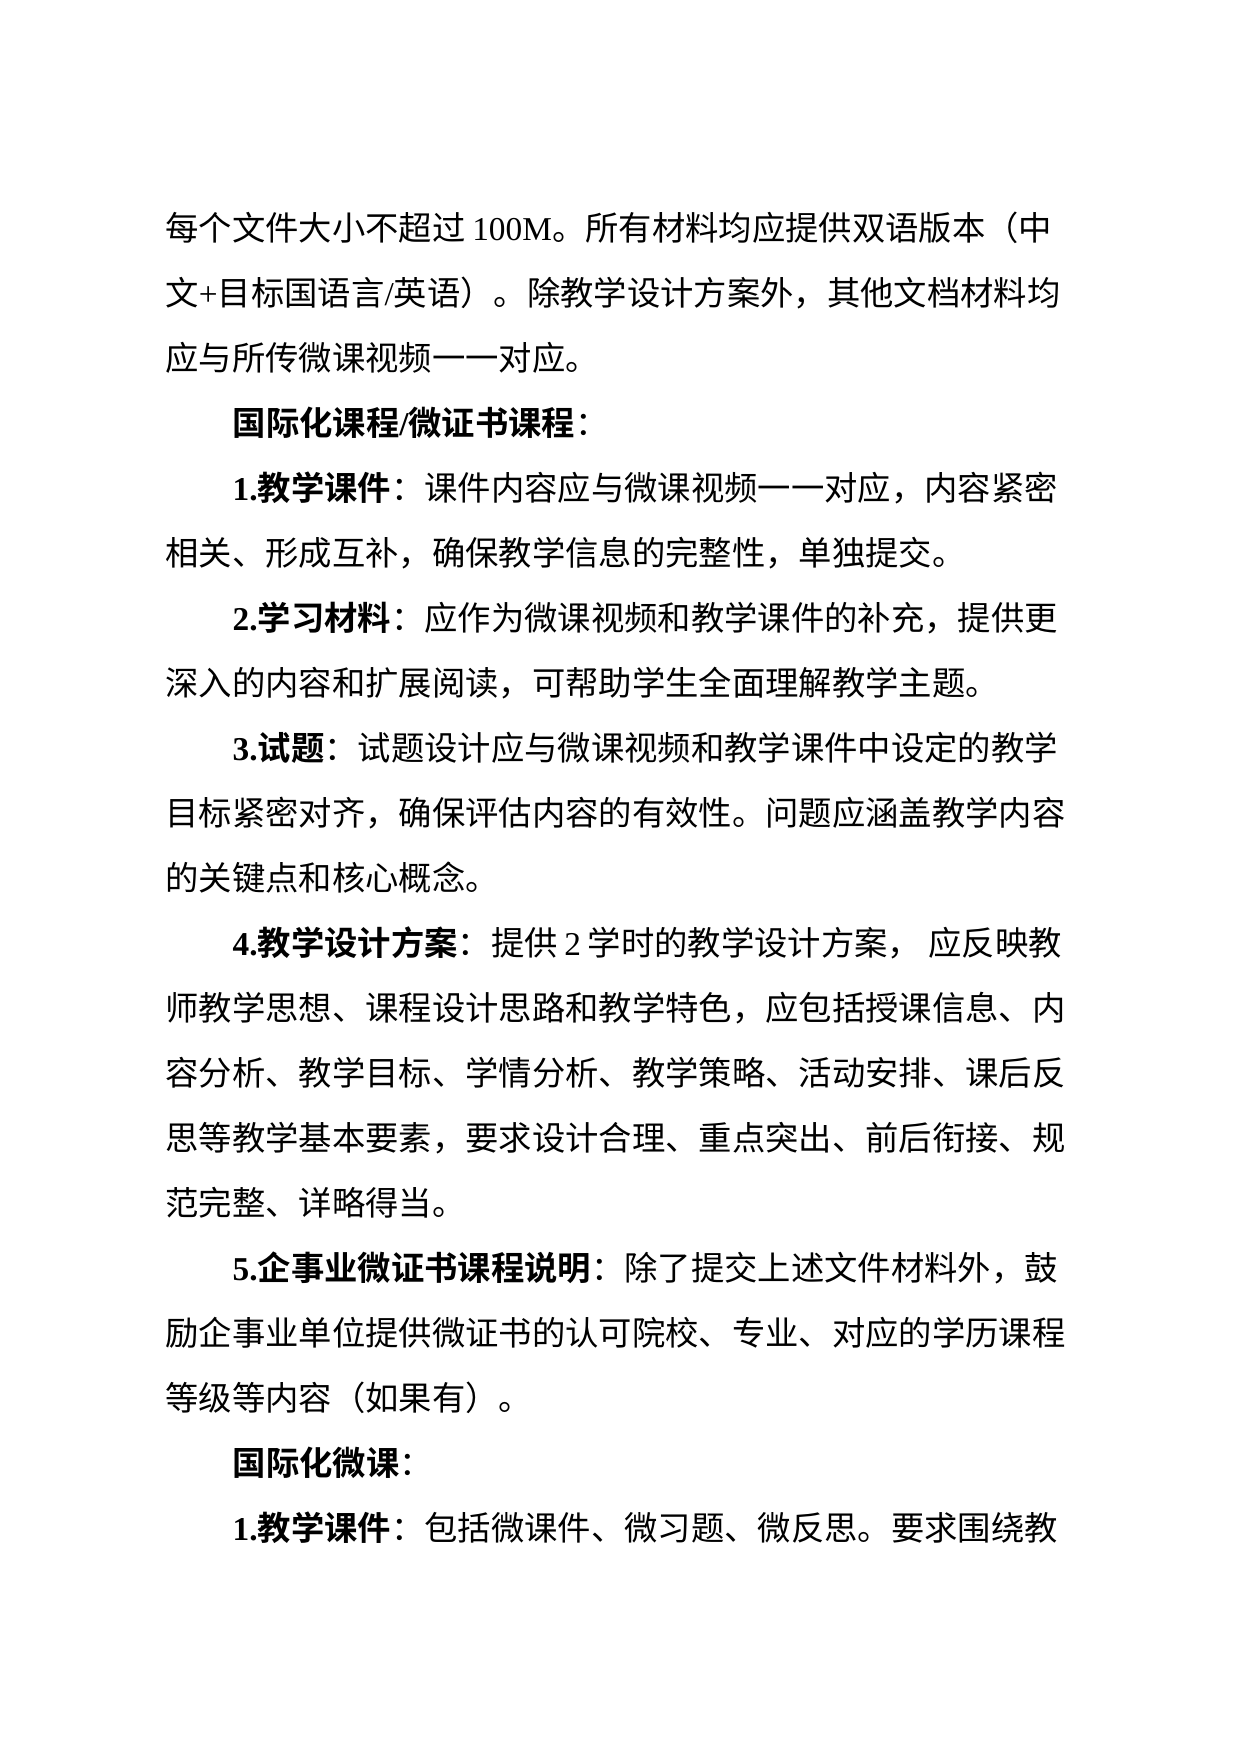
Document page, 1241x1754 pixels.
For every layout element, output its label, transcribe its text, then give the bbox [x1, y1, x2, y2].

text 国际化微课： [165, 1428, 1075, 1493]
text 2.学习材料：应作为微课视频和教学课件的补充，提供更深入的内容和扩展阅读，可帮助学生全面理解教学主题。 [165, 583, 1075, 713]
text 4.教学设计方案：提供2学时的教学设计方案， 应反映教师教学思想、课程设计思路和教学特色，应包括授课信息、内容分析、教学目标、学情分析、教学策略、活动安排、课后反思等教学基本要素，要求设计合理、重点突出、前后衔接、规范完整、详略得当。 [165, 908, 1075, 1233]
text 1.教学课件：课件内容应与微课视频一一对应，内容紧密相关、形成互补，确保教学信息的完整性，单独提交。 [165, 453, 1075, 583]
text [165, 1493, 1075, 1558]
text 3.试题：试题设计应与微课视频和教学课件中设定的教学目标紧密对齐，确保评估内容的有效性。问题应涵盖教学内容的关键点和核心概念。 [165, 713, 1075, 908]
text 5.企事业微证书课程说明：除了提交上述文件材料外，鼓励企事业单位提供微证书的认可院校、专业、对应的学历课程等级等内容（如果有）。 [165, 1233, 1075, 1428]
text 国际化课程/微证书课程： [165, 388, 1075, 453]
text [165, 193, 1075, 388]
